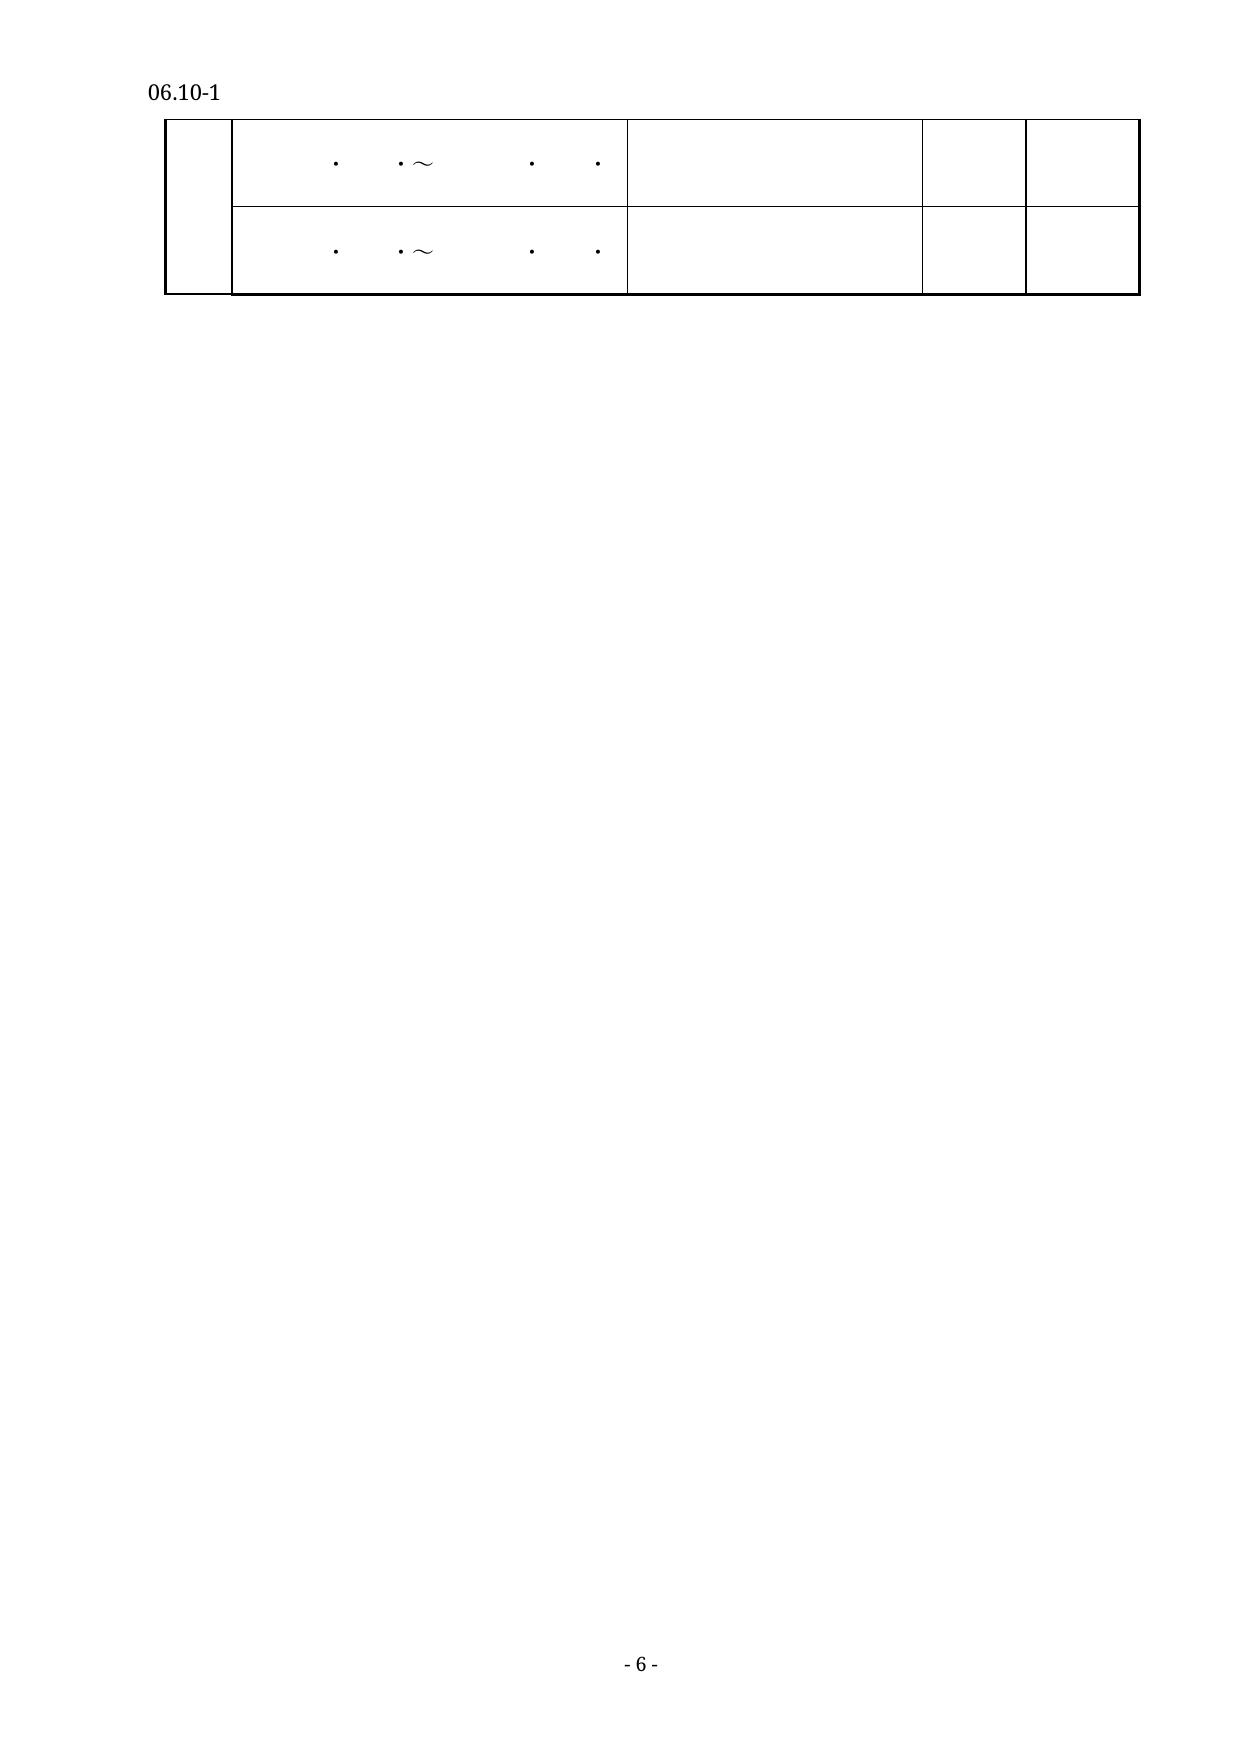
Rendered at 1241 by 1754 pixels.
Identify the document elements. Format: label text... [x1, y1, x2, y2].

table_cell [628, 120, 922, 206]
table_cell ・ ・～ ・ ・ [233, 207, 627, 293]
table_cell [1027, 207, 1138, 293]
table_cell [923, 120, 1025, 206]
table_cell [628, 207, 922, 293]
table_cell [923, 207, 1025, 293]
table_cell ・ ・～ ・ ・ [233, 120, 627, 206]
table_cell [1027, 120, 1138, 206]
